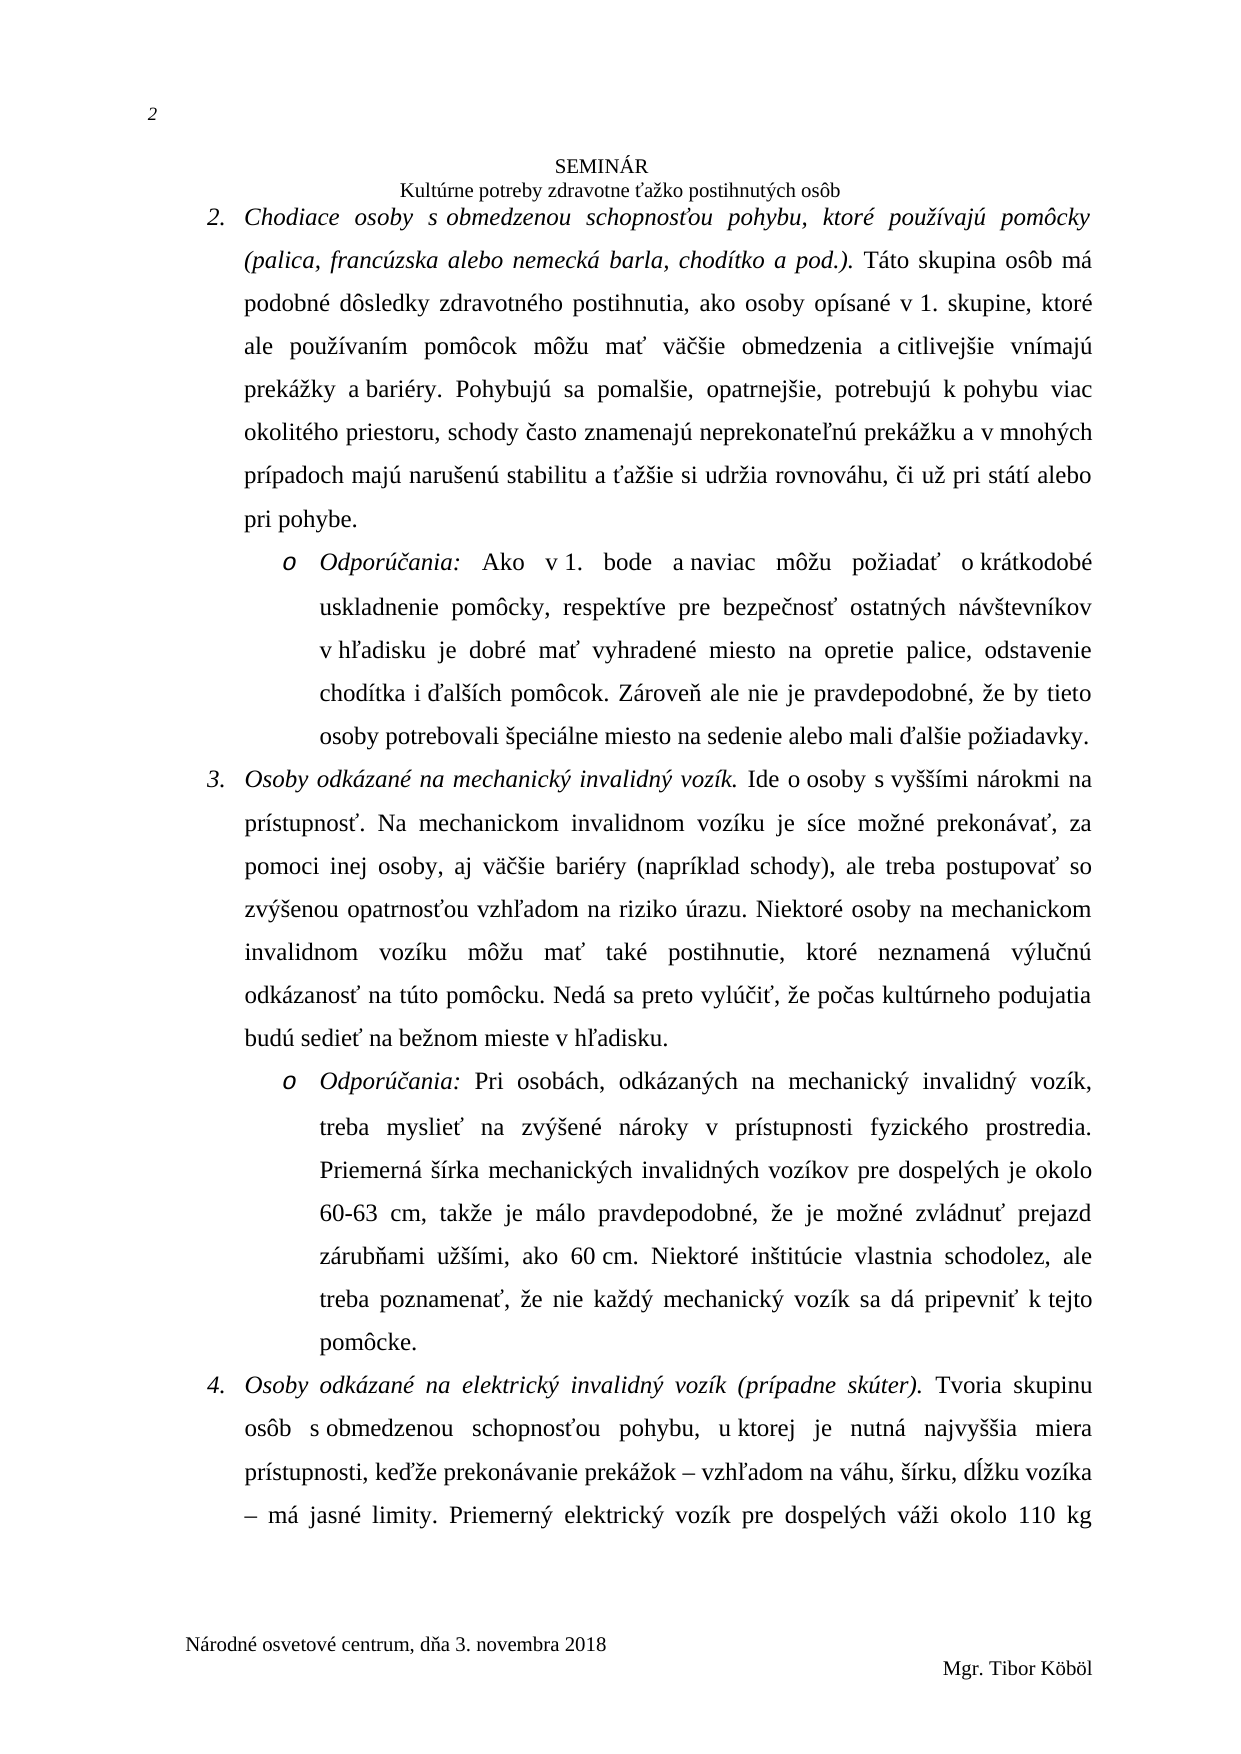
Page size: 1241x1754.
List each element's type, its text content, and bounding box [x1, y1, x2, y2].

list Chodiace osoby s obmedzenou schopnosťou pohybu, ktoré používajú pomôcky (palica, francúzska alebo nemecká barla, chodítko a pod.). Táto skupina osôb má podobné dôsledky zdravotného postihnutia, ako osoby opísané v 1. skupine, ktoré ale používaním pomôcok môžu mať väčšie obmedzenia a citlivejšie vnímajú prekážky a bariéry. Pohybujú sa pomalšie, opatrnejšie, potrebujú k pohybu viac okolitého priestoru, schody často znamenajú neprekonateľnú prekážku a v mnohých prípadoch majú narušenú stabilitu a ťažšie si udržia rovnováhu, či už pri státí alebo pri pohybe. [207, 202, 1092, 532]
list Odporúčania: Ako v 1. bode a naviac môžu požiadať o krátkodobé uskladnenie pomôcky, respektíve pre bezpečnosť ostatných návštevníkov v hľadisku je dobré mať vyhradené miesto na opretie palice, odstavenie chodítka i ďalších pomôcok. Zároveň ale nie je pravdepodobné, že by tieto osoby potrebovali špeciálne miesto na sedenie alebo mali ďalšie požiadavky. [282, 547, 1092, 750]
list Osoby odkázané na mechanický invalidný vozík. Ide o osoby s vyššími nárokmi na prístupnosť. Na mechanickom invalidnom vozíku je síce možné prekonávať, za pomoci inej osoby, aj väčšie bariéry (napríklad schody), ale treba postupovať so zvýšenou opatrnosťou vzhľadom na riziko úrazu. Niektoré osoby na mechanickom invalidnom vozíku môžu mať také postihnutie, ktoré neznamená výlučnú odkázanosť na túto pomôcku. Nedá sa preto vylúčiť, že počas kultúrneho podujatia budú sedieť na bežnom mieste v hľadisku. [207, 764, 1092, 1052]
list Odporúčania: Pri osobách, odkázaných na mechanický invalidný vozík, treba myslieť na zvýšené nároky v prístupnosti fyzického prostredia. Priemerná šírka mechanických invalidných vozíkov pre dospelých je okolo 60-63 cm, takže je málo pravdepodobné, že je možné zvládnuť prejazd zárubňami užšími, ako 60 cm. Niektoré inštitúcie vlastnia schodolez, ale treba poznamenať, že nie každý mechanický vozík sa dá pripevniť k tejto pomôcke. [282, 1066, 1092, 1356]
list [207, 1370, 1092, 1528]
